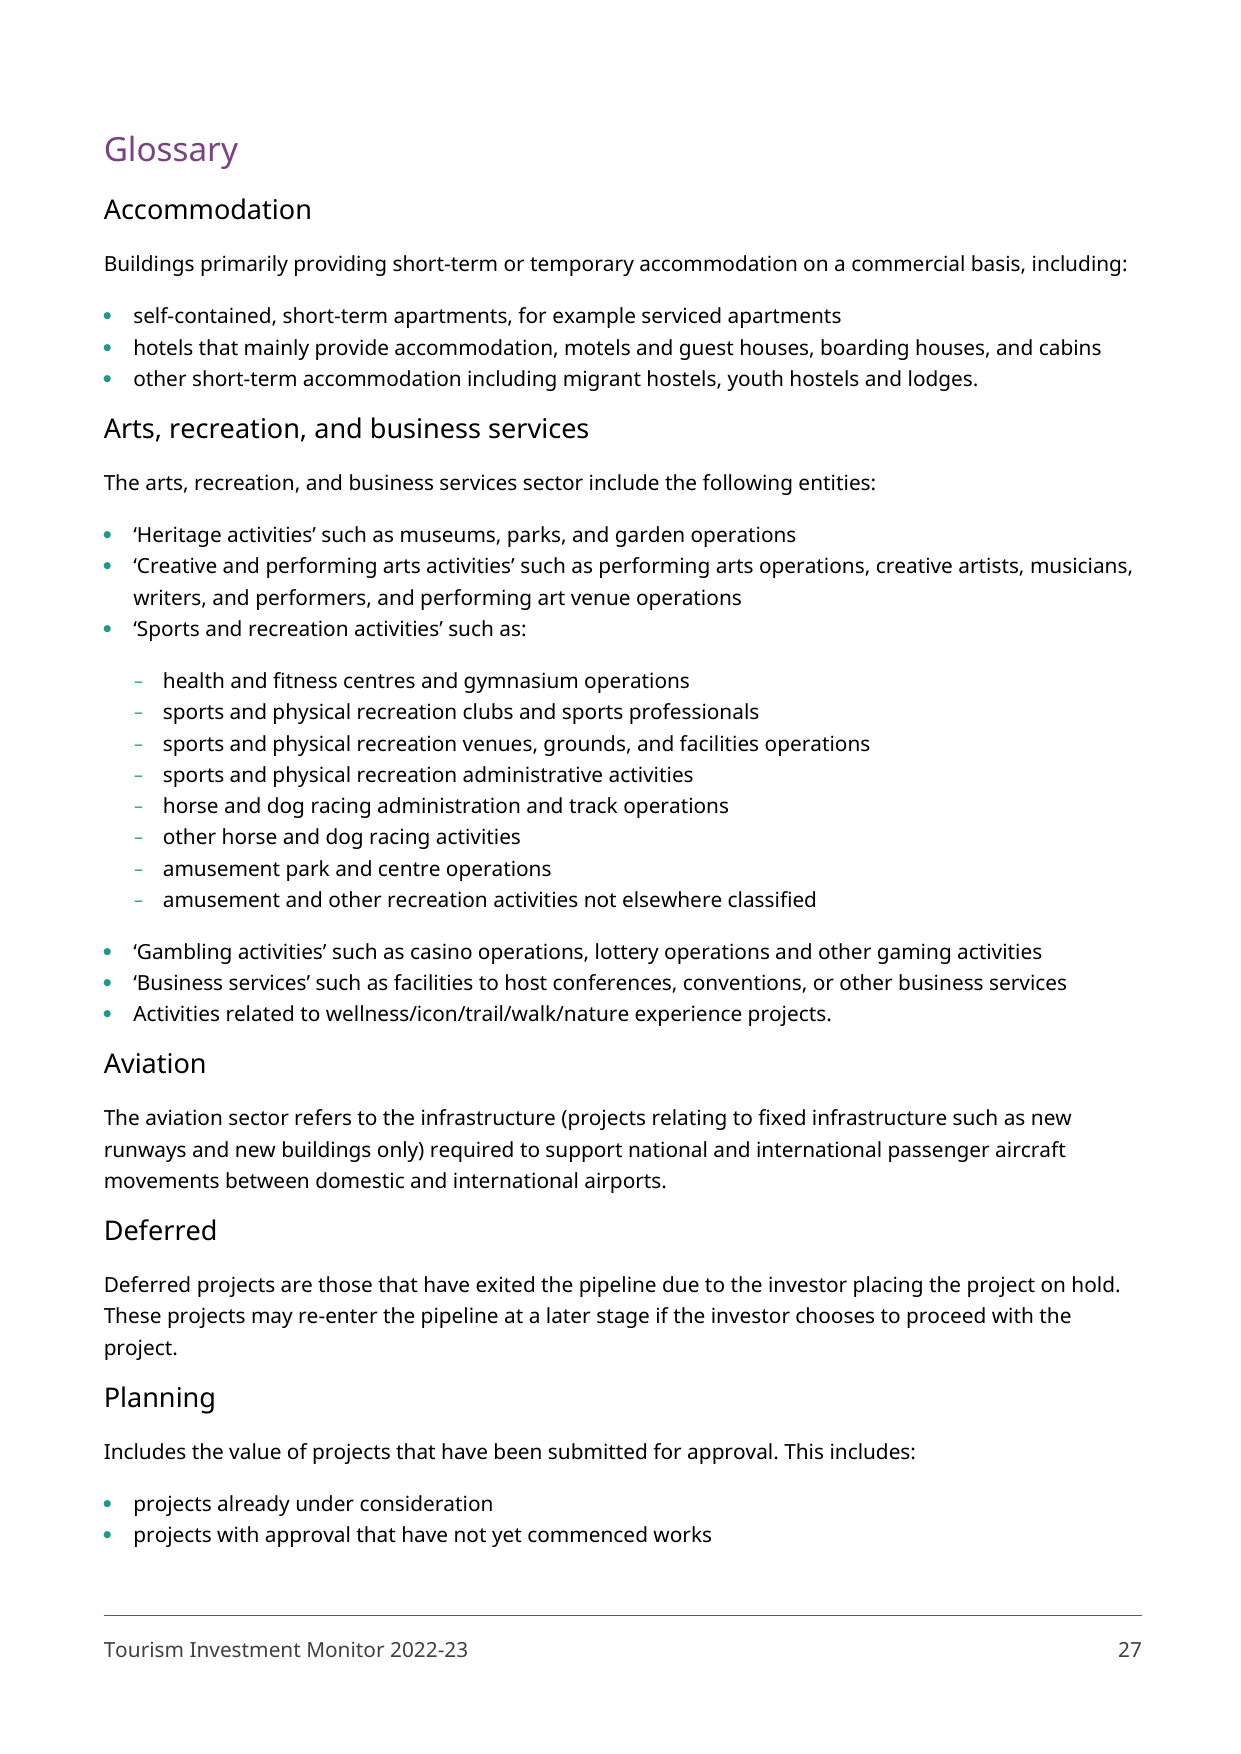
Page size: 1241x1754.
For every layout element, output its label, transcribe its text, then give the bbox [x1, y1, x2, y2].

list other short-term accommodation including migrant hostels, youth hostels and lodges. [103, 361, 1142, 392]
list ‘Sports and recreation activities’ such as: [103, 611, 1142, 642]
list ‘Creative and performing arts activities’ such as performing arts operations, creative artists, musicians, writers, and performers, and performing art venue operations [103, 549, 1142, 611]
list amusement park and centre operations [133, 851, 1142, 882]
list other horse and dog racing activities [133, 819, 1142, 851]
subtitle Aviation [103, 1049, 1142, 1080]
list ‘Gambling activities’ such as casino operations, lottery operations and other gaming activities [103, 934, 1142, 965]
subtitle Arts, recreation, and business services [103, 413, 1142, 444]
subtitle Accommodation [103, 194, 1142, 226]
text Buildings primarily providing short-term or temporary accommodation on a commercial basis, including: [103, 247, 1142, 278]
subtitle Glossary [103, 126, 1142, 172]
subtitle Deferred [103, 1215, 1142, 1247]
list projects with approval that have not yet commenced works [103, 1517, 1142, 1549]
list projects already under consideration [103, 1486, 1142, 1517]
text Includes the value of projects that have been submitted for approval. This includes: [103, 1434, 1142, 1465]
list self-contained, short-term apartments, for example serviced apartments [103, 299, 1142, 330]
list health and fitness centres and gymnasium operations [133, 663, 1142, 694]
list sports and physical recreation venues, grounds, and facilities operations [133, 726, 1142, 757]
list amusement and other recreation activities not elsewhere classified [133, 882, 1142, 913]
text Deferred projects are those that have exited the pipeline due to the investor placing the project on hold. These projects may re-enter the pipeline at a later stage if the investor chooses to proceed with the project. [103, 1267, 1142, 1361]
list ‘Business services’ such as facilities to host conferences, conventions, or other business services [103, 965, 1142, 997]
text The aviation sector refers to the infrastructure (projects relating to fixed infrastructure such as new runways and new buildings only) required to support national and international passenger aircraft movements between domestic and international airports. [103, 1101, 1142, 1194]
list Activities related to wellness/icon/trail/walk/nature experience projects. [103, 997, 1142, 1028]
list ‘Heritage activities’ such as museums, parks, and garden operations [103, 517, 1142, 549]
list hotels that mainly provide accommodation, motels and guest houses, boarding houses, and cabins [103, 330, 1142, 361]
list sports and physical recreation administrative activities [133, 757, 1142, 788]
subtitle Planning [103, 1382, 1142, 1413]
list horse and dog racing administration and track operations [133, 788, 1142, 819]
text The arts, recreation, and business services sector include the following entities: [103, 465, 1142, 497]
list sports and physical recreation clubs and sports professionals [133, 694, 1142, 726]
